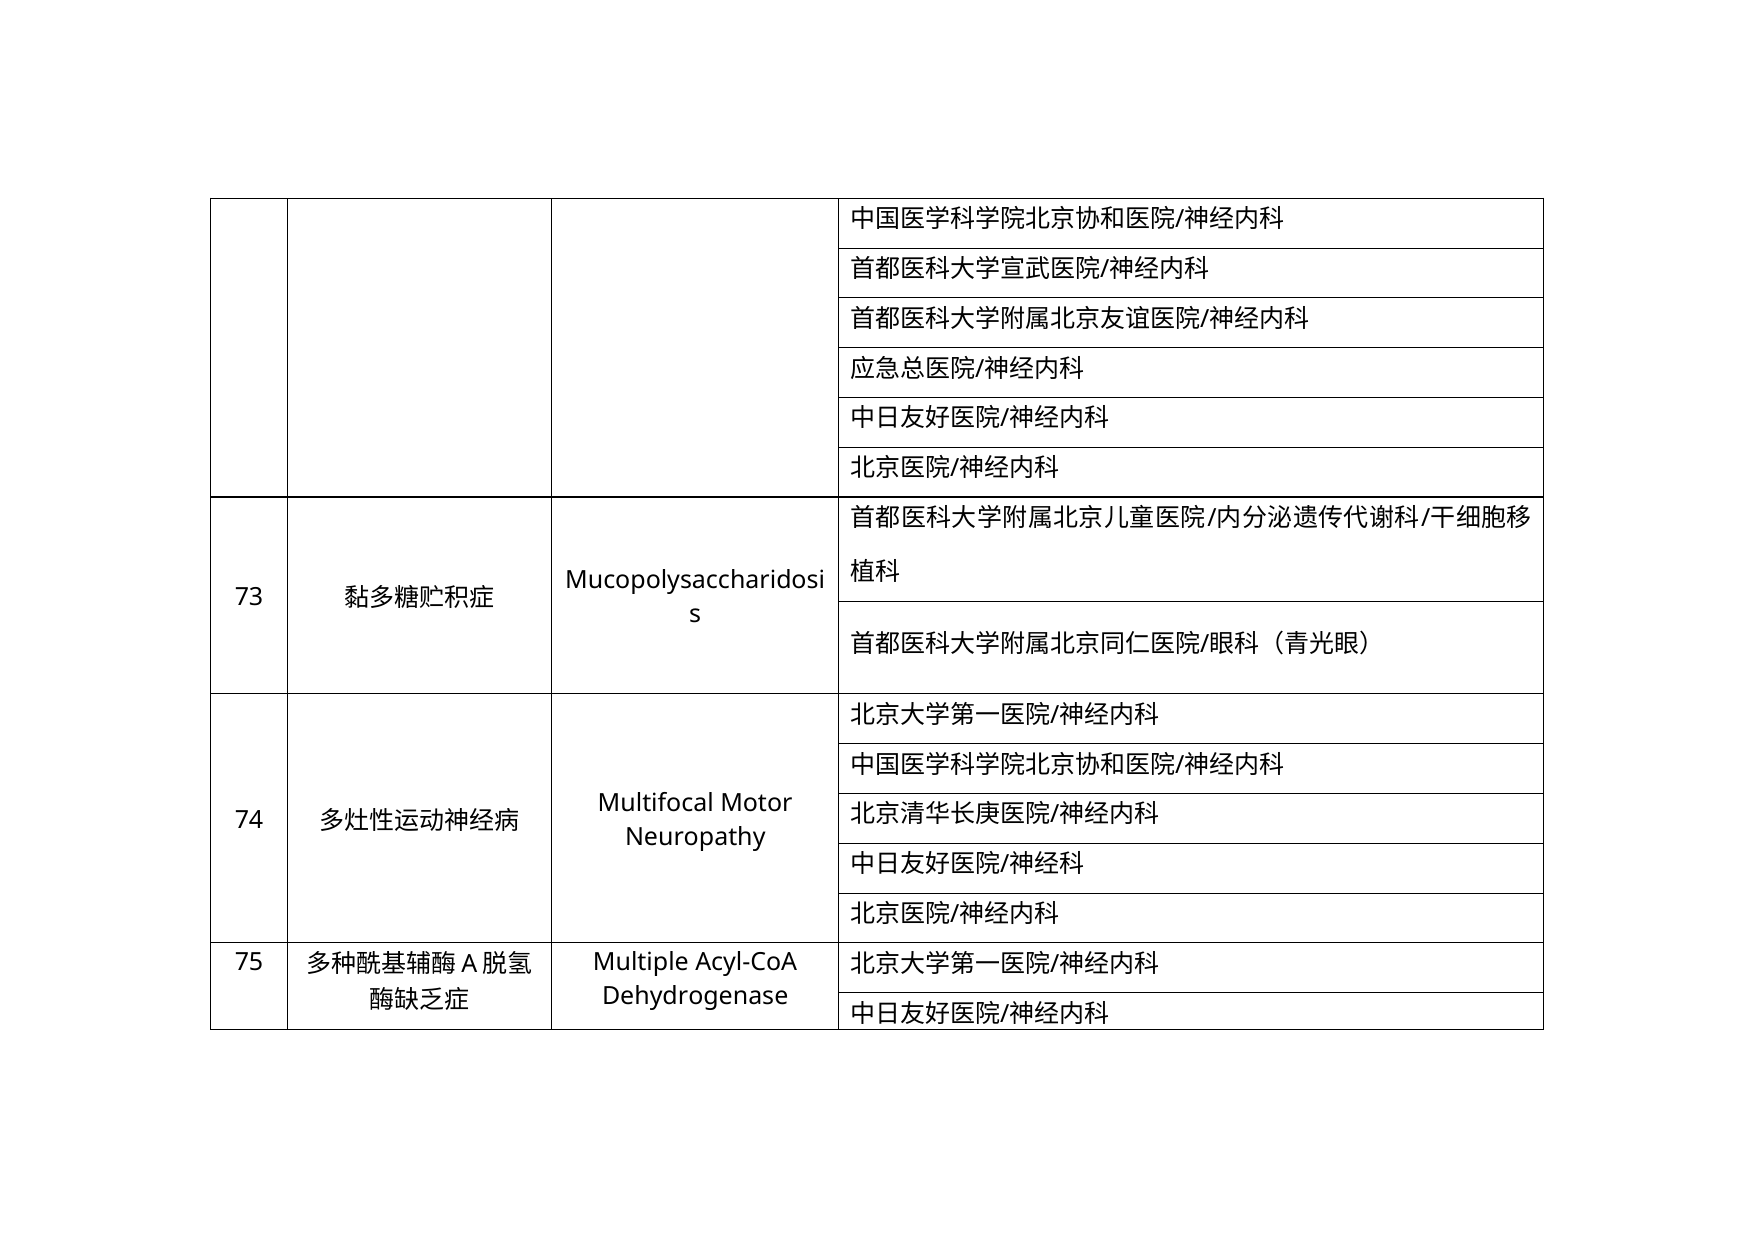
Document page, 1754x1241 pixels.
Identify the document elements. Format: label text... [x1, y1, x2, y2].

table_cell 中日友好医院/神经内科 [839, 398, 1543, 447]
table_cell Mucopolysaccharidosis [552, 498, 838, 693]
table_cell 中日友好医院/神经内科 [839, 993, 1543, 1029]
table_cell 北京大学第一医院/神经内科 [839, 694, 1543, 743]
table_cell 73 [211, 498, 287, 693]
table_cell 中日友好医院/神经科 [839, 844, 1543, 892]
table_cell 北京医院/神经内科 [839, 448, 1543, 496]
table_cell Multiple Acyl-CoA Dehydrogenase Deficiency [552, 943, 838, 1029]
table_cell 74 [211, 694, 287, 942]
table_cell 北京医院/神经内科 [839, 894, 1543, 942]
table_cell 多灶性运动神经病 [288, 694, 551, 942]
table_cell 多种酰基辅酶A脱氢酶缺乏症 [288, 943, 551, 1029]
table_cell 中国医学科学院北京协和医院/神经内科 [839, 744, 1543, 793]
table_cell 应急总医院/神经内科 [839, 348, 1543, 397]
table_cell 黏多糖贮积症 [288, 498, 551, 693]
table_cell 北京清华长庚医院/神经内科 [839, 794, 1543, 843]
table_cell Multifocal Motor Neuropathy [552, 694, 838, 942]
table_cell 中国医学科学院北京协和医院/神经内科 [839, 199, 1543, 247]
table_cell 首都医科大学附属北京同仁医院/眼科（青光眼） [839, 602, 1543, 693]
table_cell 75 [211, 943, 287, 1029]
table_cell 首都医科大学附属北京儿童医院/内分泌遗传代谢科/干细胞移植科 [839, 498, 1543, 601]
table_cell 首都医科大学宣武医院/神经内科 [839, 249, 1543, 297]
table_cell 北京大学第一医院/神经内科 [839, 943, 1543, 992]
table_cell 首都医科大学附属北京友谊医院/神经内科 [839, 298, 1543, 347]
